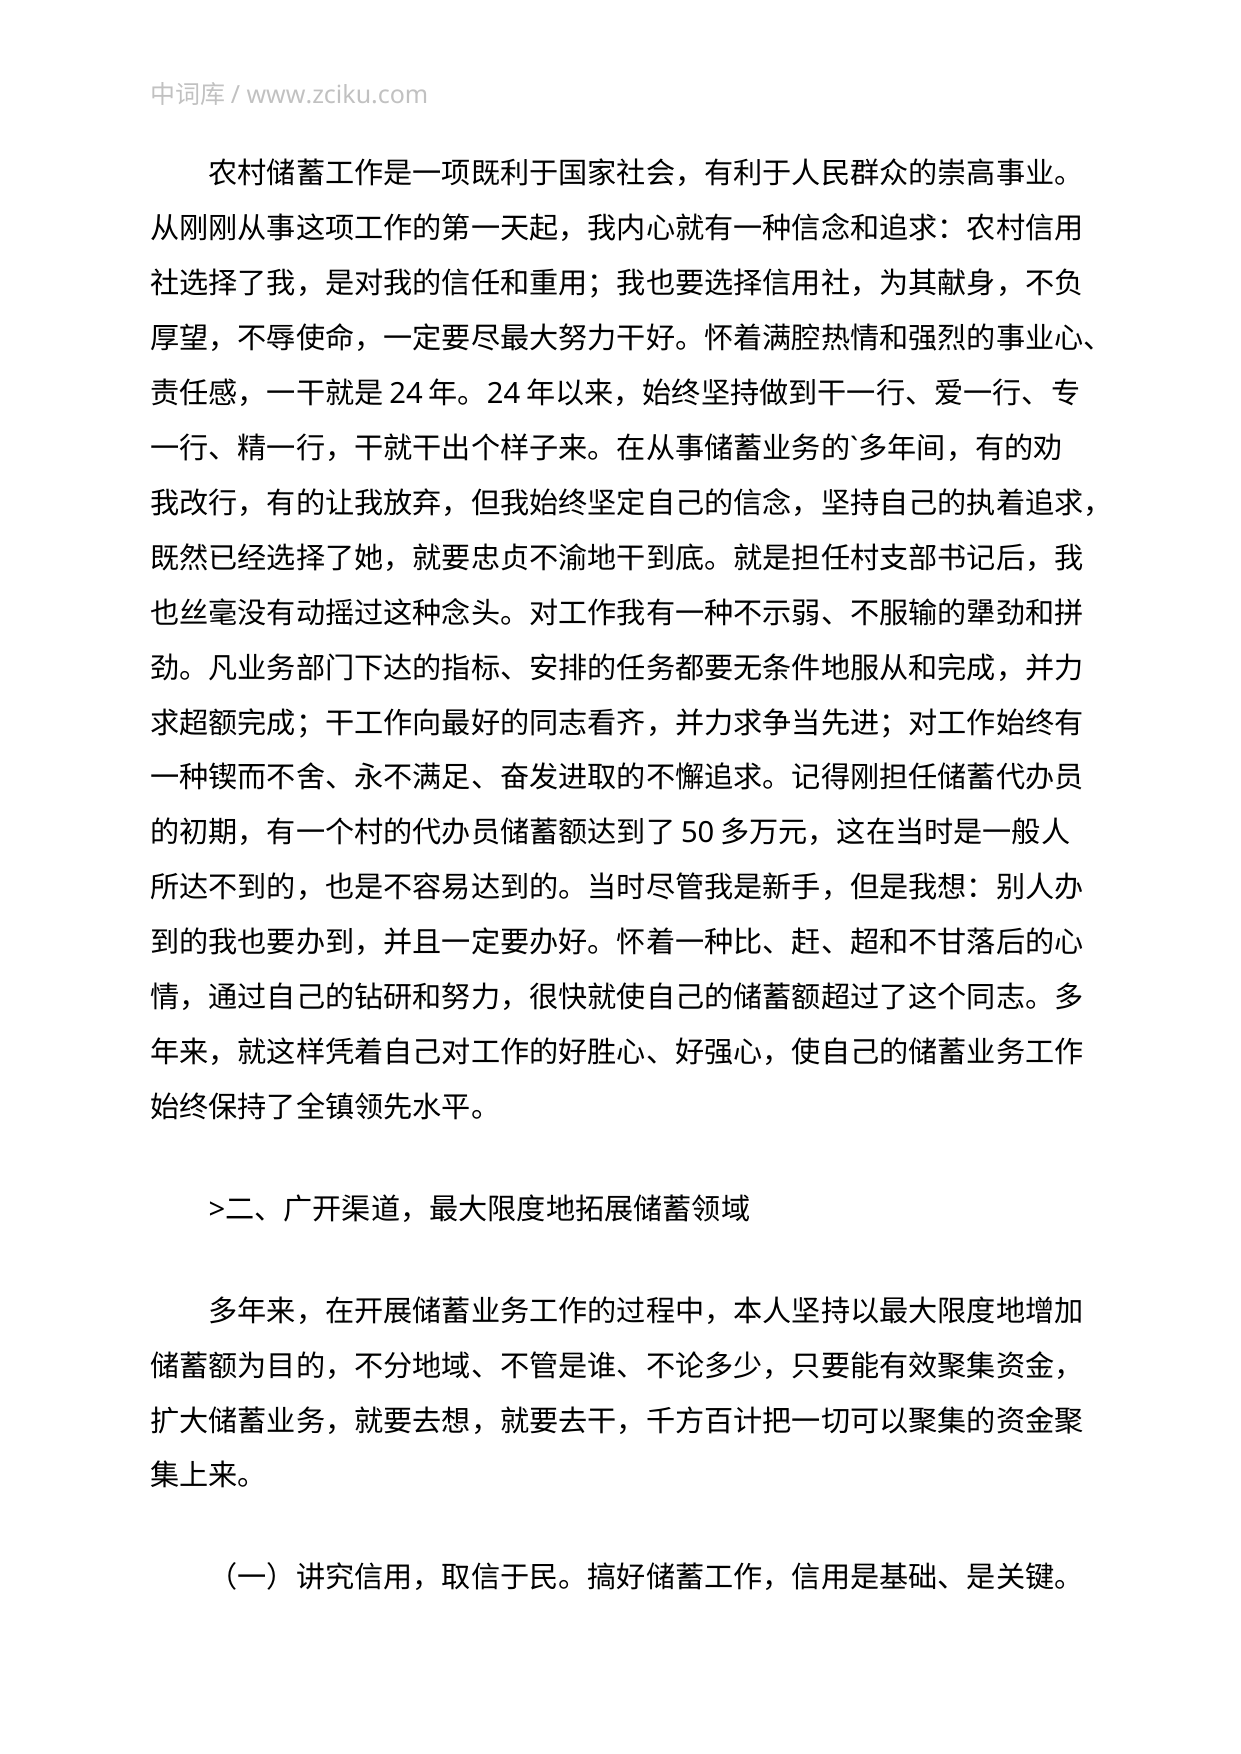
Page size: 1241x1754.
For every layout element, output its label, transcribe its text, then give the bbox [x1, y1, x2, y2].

text 多年来，在开展储蓄业务工作的过程中，本人坚持以最大限度地增加储蓄额为目的，不分地域、不管是谁、不论多少，只要能有效聚集资金，扩大储蓄业务，就要去想，就要去干，千方百计把一切可以聚集的资金聚集上来。 [150, 1287, 1090, 1494]
text 农村储蓄工作是一项既利于国家社会，有利于人民群众的崇高事业。从刚刚从事这项工作的第一天起，我内心就有一种信念和追求：农村信用社选择了我，是对我的信任和重用；我也要选择信用社，为其献身，不负厚望，不辱使命，一定要尽最大努力干好。怀着满腔热情和强烈的事业心、责任感，一干就是24年。24年以来，始终坚持做到干一行、爱一行、专一行、精一行，干就干出个样子来。在从事储蓄业务的`多年间，有的劝我改行，有的让我放弃，但我始终坚定自己的信念，坚持自己的执着追求，既然已经选择了她，就要忠贞不渝地干到底。就是担任村支部书记后，我也丝毫没有动摇过这种念头。对工作我有一种不示弱、不服输的犟劲和拼劲。凡业务部门下达的指标、安排的任务都要无条件地服从和完成，并力求超额完成；干工作向最好的同志看齐，并力求争当先进；对工作始终有一种锲而不舍、永不满足、奋发进取的不懈追求。记得刚担任储蓄代办员的初期，有一个村的代办员储蓄额达到了50多万元，这在当时是一般人所达不到的，也是不容易达到的。当时尽管我是新手，但是我想：别人办到的我也要办到，并且一定要办好。怀着一种比、赶、超和不甘落后的心情，通过自己的钻研和努力，很快就使自己的储蓄额超过了这个同志。多年来，就这样凭着自己对工作的好胜心、好强心，使自己的储蓄业务工作始终保持了全镇领先水平。 [150, 150, 1090, 1126]
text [150, 1554, 1090, 1596]
text >二、广开渠道，最大限度地拓展储蓄领域 [150, 1185, 1090, 1228]
